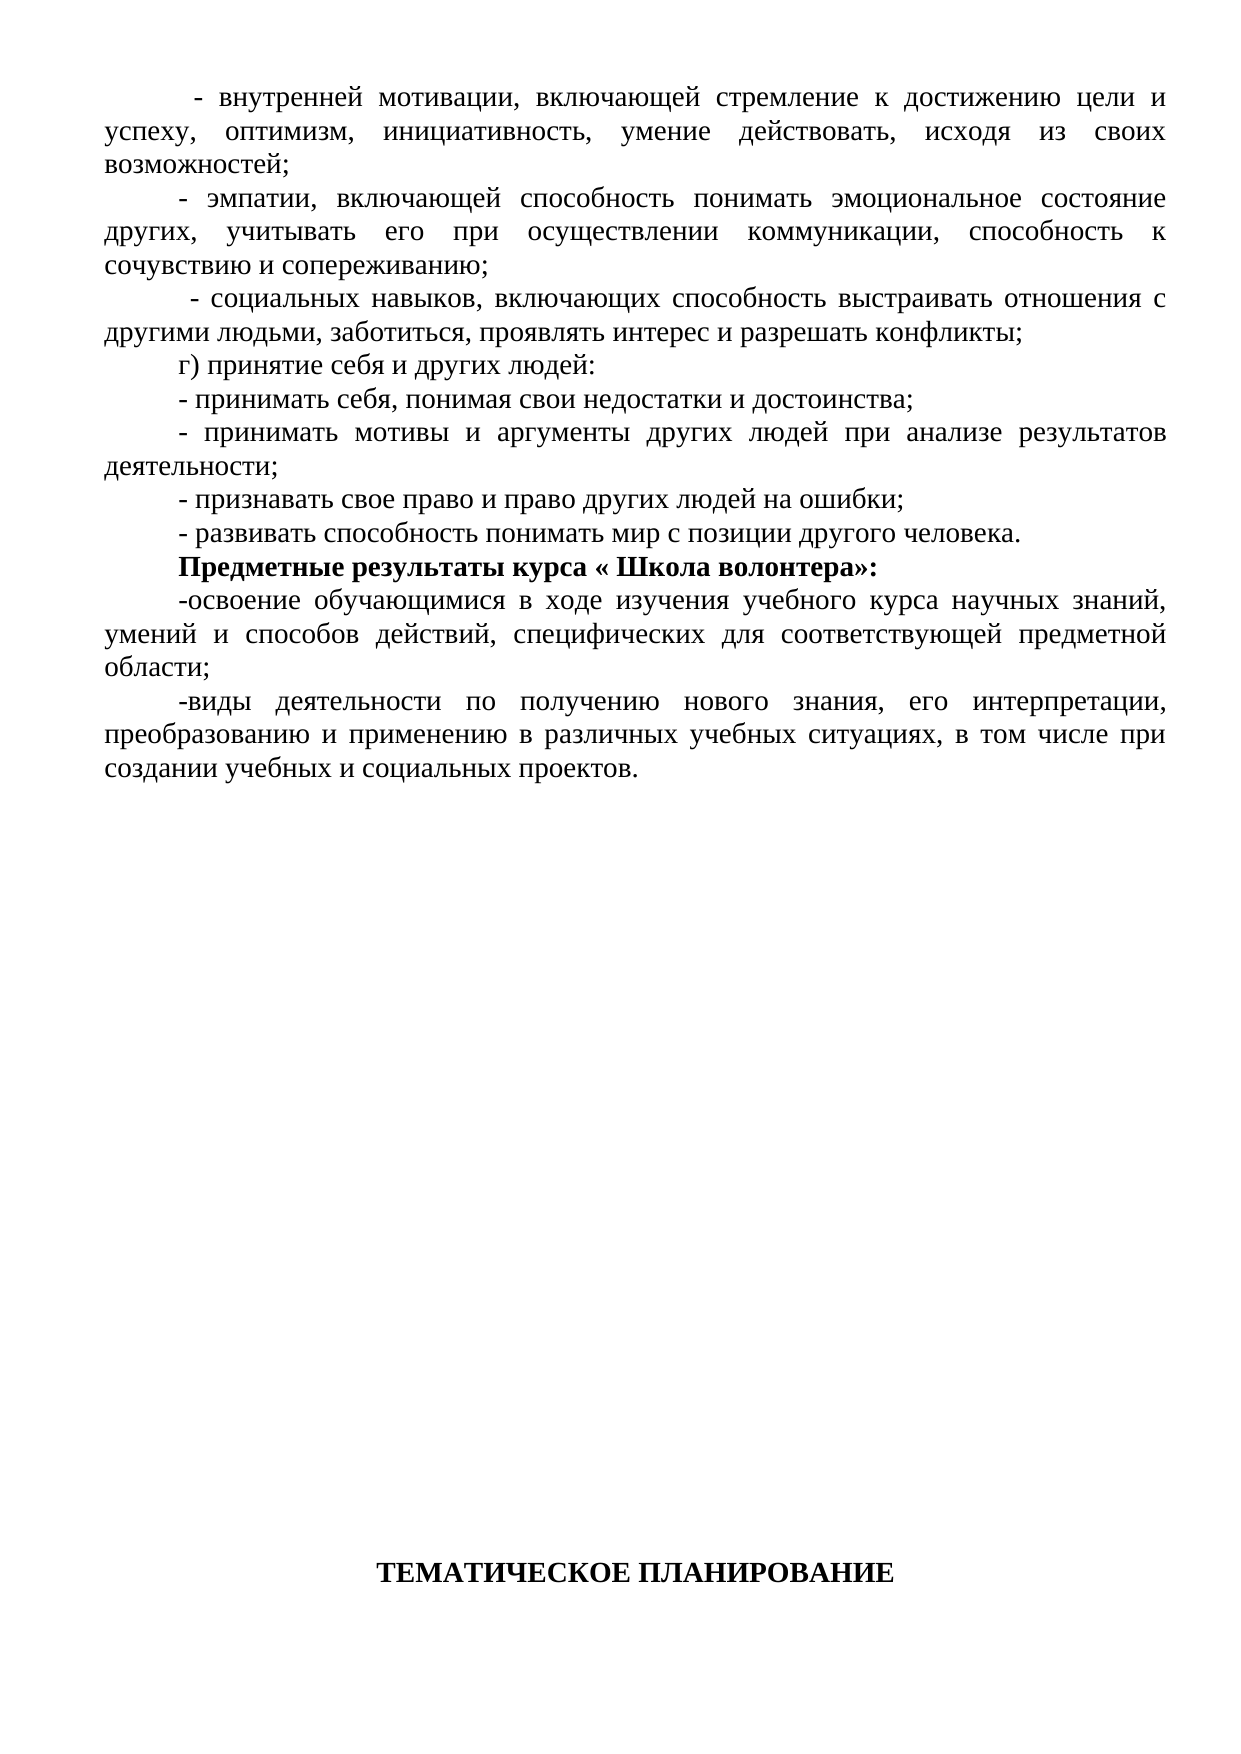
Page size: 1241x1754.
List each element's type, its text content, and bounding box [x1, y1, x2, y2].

text - внутренней мотивации, включающей стремление к достижению цели и успеху, оптимизм, инициативность, умение действовать, исходя из своих возможностей; [104, 79, 1167, 180]
text - социальных навыков, включающих способность выстраивать отношения с другими людьми, заботиться, проявлять интерес и разрешать конфликты; [104, 280, 1167, 347]
text г) принятие себя и других людей: [104, 347, 1167, 381]
text -виды деятельности по получению нового знания, его интерпретации, преобразованию и применению в различных учебных ситуациях, в том числе при создании учебных и социальных проектов. [104, 683, 1167, 783]
text - признавать свое право и право других людей на ошибки; [104, 482, 1167, 515]
text Предметные результаты курса « Школа волонтера»: [104, 549, 1167, 582]
text -освоение обучающимися в ходе изучения учебного курса научных знаний, умений и способов действий, специфических для соответствующей предметной области; [104, 582, 1167, 683]
text - эмпатии, включающей способность понимать эмоциональное состояние других, учитывать его при осуществлении коммуникации, способность к сочувствию и сопереживанию; [104, 180, 1167, 280]
text - принимать себя, понимая свои недостатки и достоинства; [104, 381, 1167, 414]
text - принимать мотивы и аргументы других людей при анализе результатов деятельности; [104, 414, 1167, 482]
text ТЕМАТИЧЕСКОЕ ПЛАНИРОВАНИЕ [104, 1555, 1167, 1588]
text - развивать способность понимать мир с позиции другого человека. [104, 515, 1167, 549]
